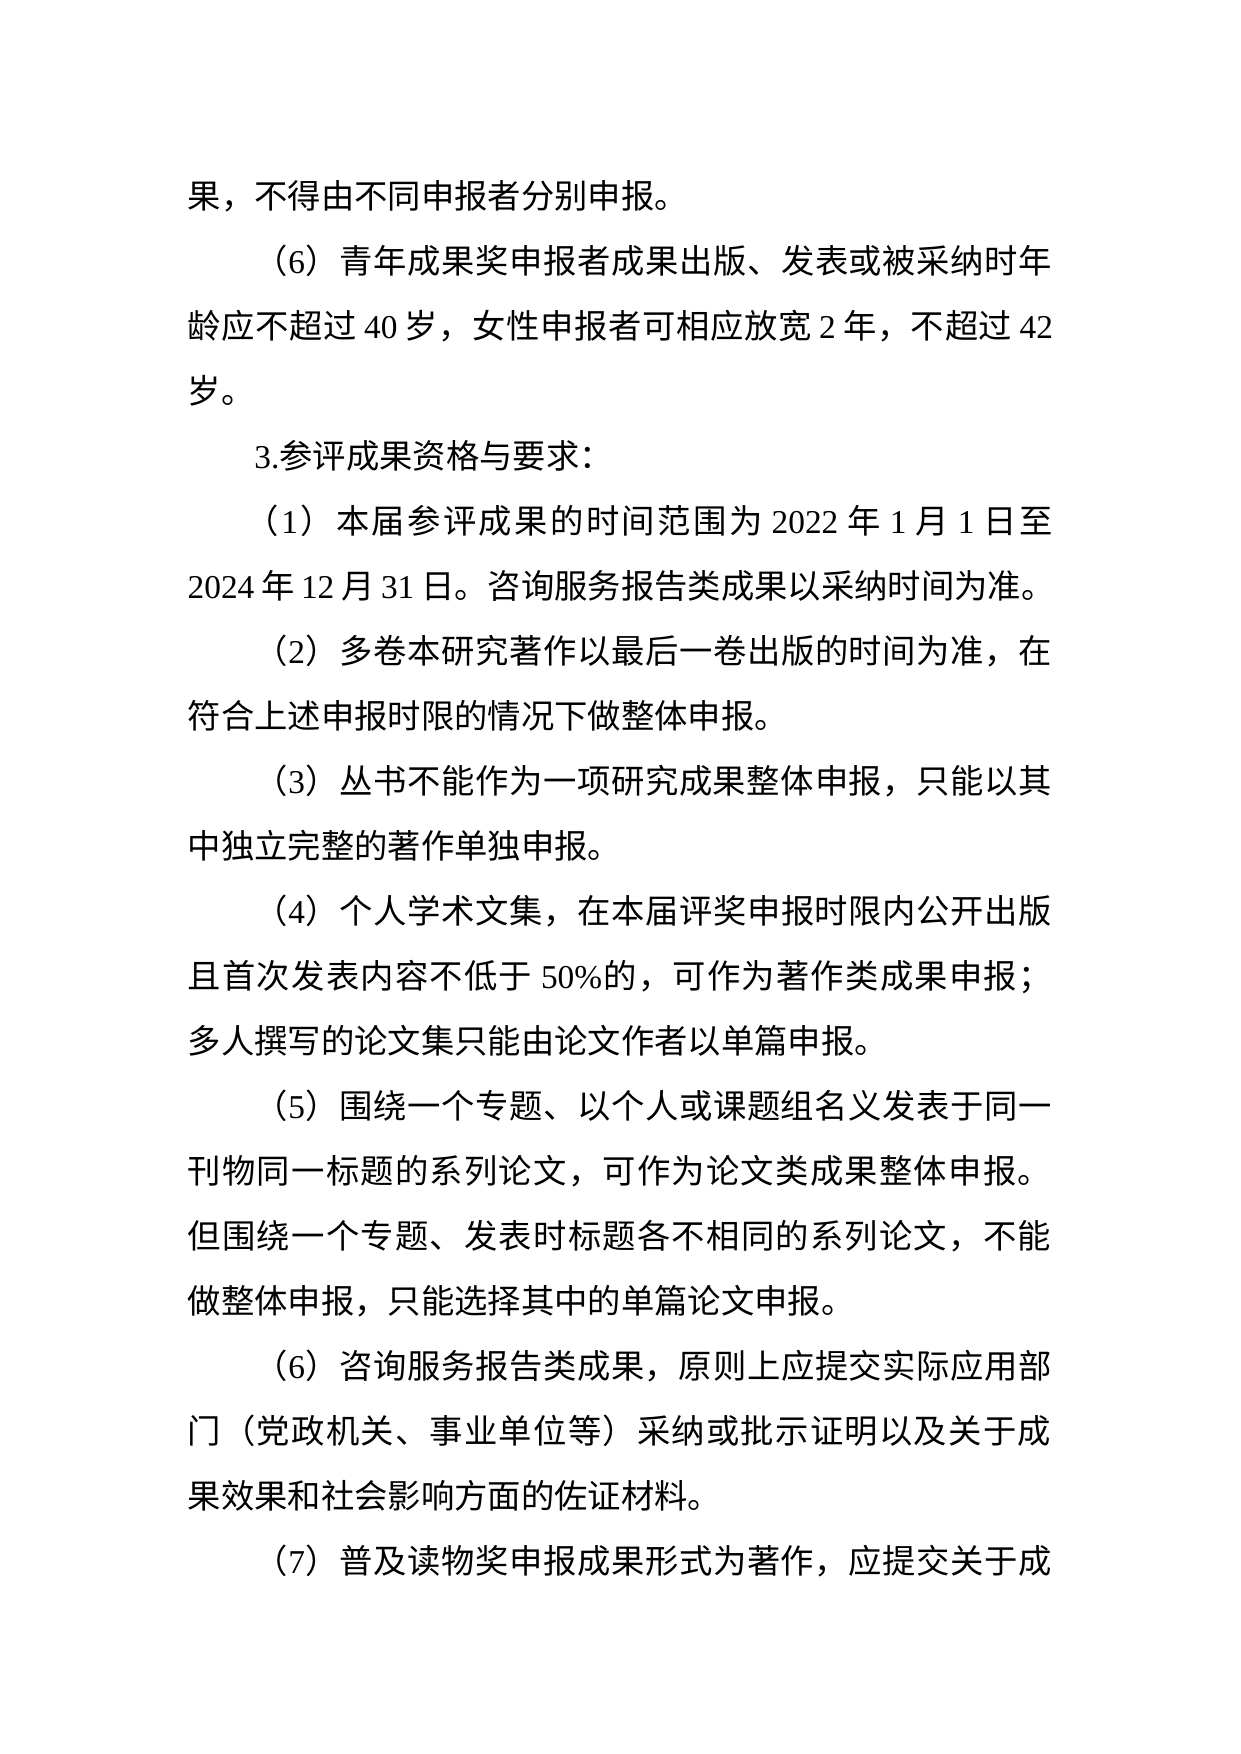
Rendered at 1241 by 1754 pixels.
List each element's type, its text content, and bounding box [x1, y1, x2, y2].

text （5）围绕一个专题、以个人或课题组名义发表于同一刊物同一标题的系列论文，可作为论文类成果整体申报。但围绕一个专题、发表时标题各不相同的系列论文，不能做整体申报，只能选择其中的单篇论文申报。 [187, 1072, 1053, 1332]
text （6）咨询服务报告类成果，原则上应提交实际应用部门（党政机关、事业单位等）采纳或批示证明以及关于成果效果和社会影响方面的佐证材料。 [187, 1332, 1053, 1527]
text 3.参评成果资格与要求： [187, 422, 1053, 487]
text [187, 162, 1053, 227]
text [187, 1527, 1053, 1592]
text （6）青年成果奖申报者成果出版、发表或被采纳时年龄应不超过40岁，女性申报者可相应放宽2年，不超过42岁。 [187, 227, 1053, 422]
text （2）多卷本研究著作以最后一卷出版的时间为准，在符合上述申报时限的情况下做整体申报。 [187, 617, 1053, 747]
text （1）本届参评成果的时间范围为2022年1月1日至2024年12月31日。咨询服务报告类成果以采纳时间为准。 [187, 487, 1053, 617]
text （3）丛书不能作为一项研究成果整体申报，只能以其中独立完整的著作单独申报。 [187, 747, 1053, 877]
text （4）个人学术文集，在本届评奖申报时限内公开出版且首次发表内容不低于50%的，可作为著作类成果申报；多人撰写的论文集只能由论文作者以单篇申报。 [187, 877, 1053, 1072]
